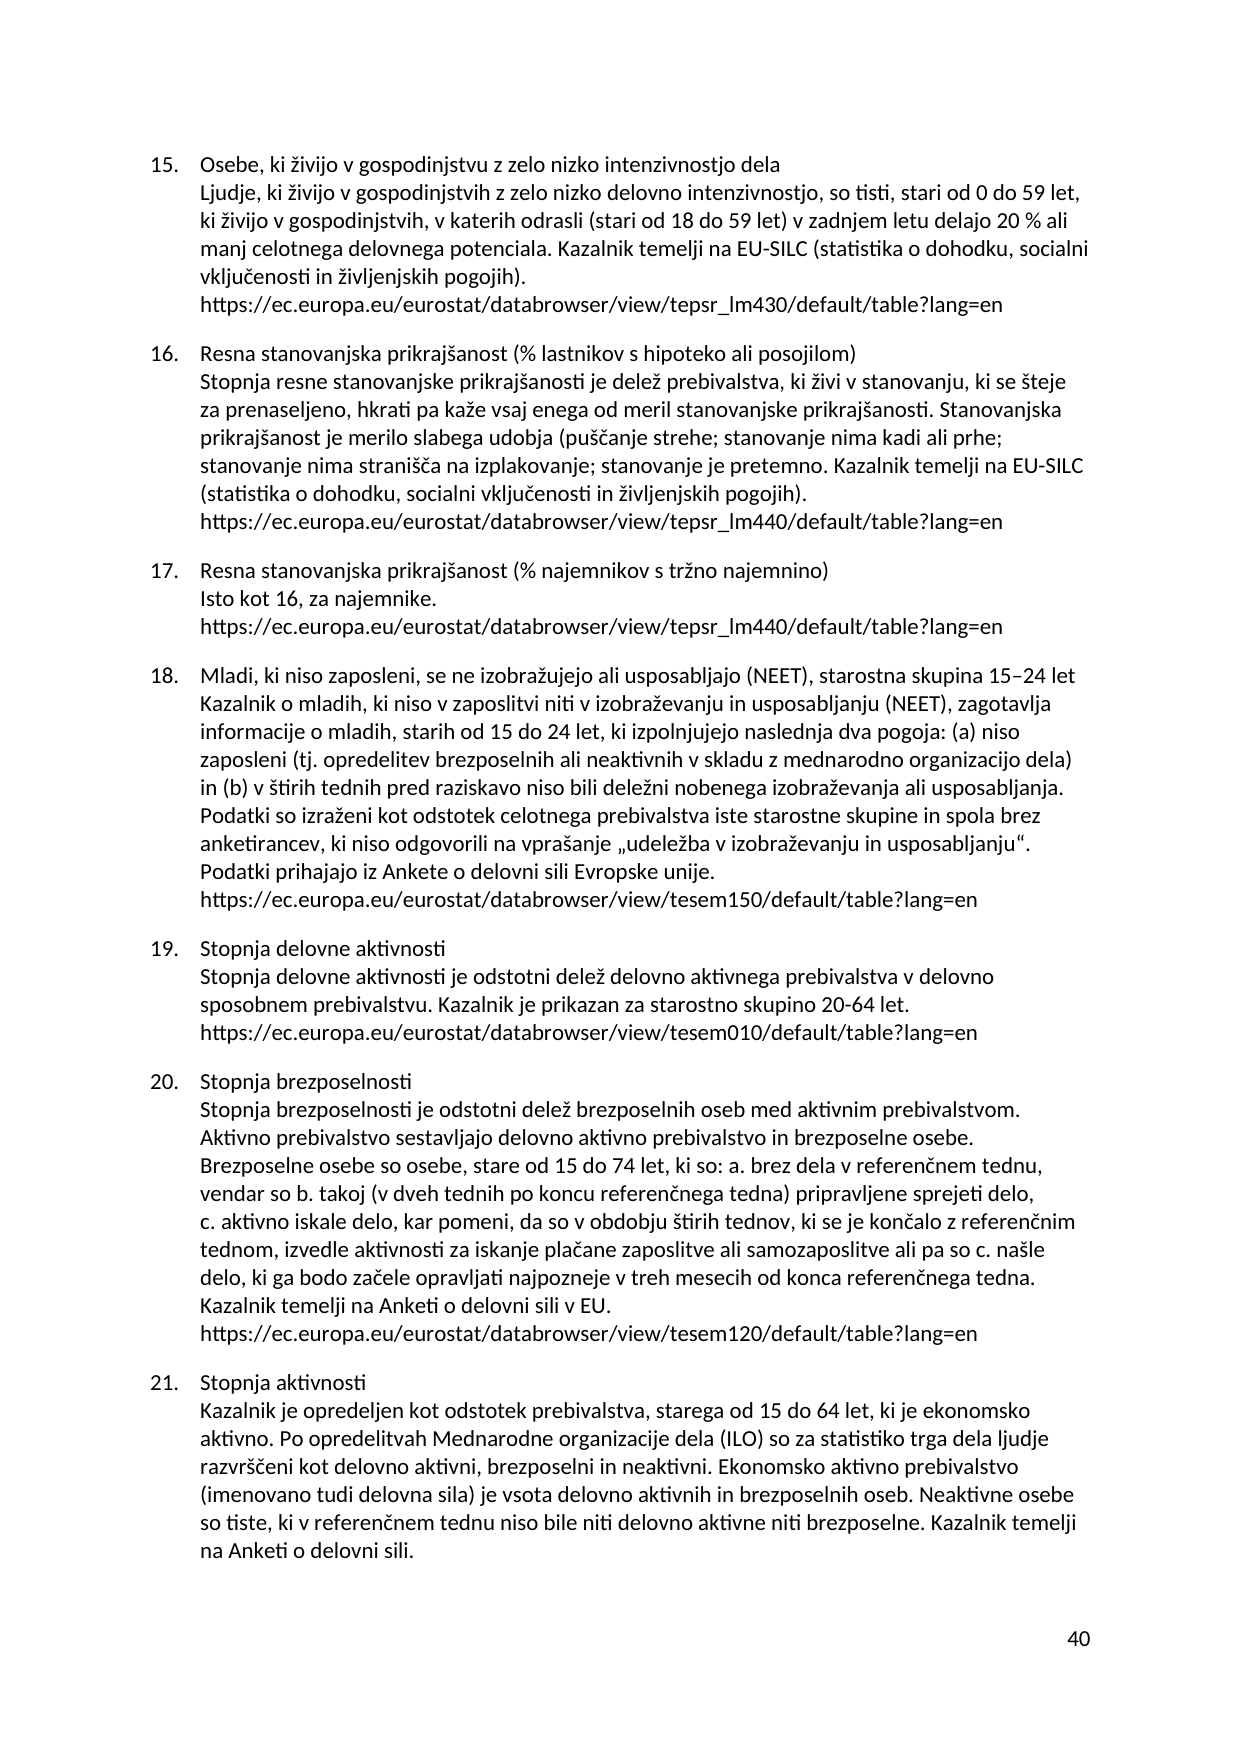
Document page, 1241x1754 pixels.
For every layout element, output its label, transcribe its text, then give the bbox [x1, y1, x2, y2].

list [150, 1368, 1090, 1564]
list Resna stanovanjska prikrajšanost (% najemnikov s tržno najemnino) Isto kot 16, za najemnike. https://ec.europa.eu/eurostat/databrowser/view/tepsr_lm440/default/table?lang=en [150, 556, 1090, 640]
list Stopnja delovne aktivnosti Stopnja delovne aktivnosti je odstotni delež delovno aktivnega prebivalstva v delovno sposobnem prebivalstvu. Kazalnik je prikazan za starostno skupino 20-64 let. https://ec.europa.eu/eurostat/databrowser/view/tesem010/default/table?lang=en [150, 934, 1090, 1046]
list Osebe, ki živijo v gospodinjstvu z zelo nizko intenzivnostjo dela Ljudje, ki živijo v gospodinjstvih z zelo nizko delovno intenzivnostjo, so tisti, stari od 0 do 59 let, ki živijo v gospodinjstvih, v katerih odrasli (stari od 18 do 59 let) v zadnjem letu delajo 20 % ali manj celotnega delovnega potenciala. Kazalnik temelji na EU-SILC (statistika o dohodku, socialni vključenosti in življenjskih pogojih). https://ec.europa.eu/eurostat/databrowser/view/tepsr_lm430/default/table?lang=en [150, 150, 1090, 318]
list Mladi, ki niso zaposleni, se ne izobražujejo ali usposabljajo (NEET), starostna skupina 15–24 let Kazalnik o mladih, ki niso v zaposlitvi niti v izobraževanju in usposabljanju (NEET), zagotavlja informacije o mladih, starih od 15 do 24 let, ki izpolnjujejo naslednja dva pogoja: (a) niso zaposleni (tj. opredelitev brezposelnih ali neaktivnih v skladu z mednarodno organizacijo dela) in (b) v štirih tednih pred raziskavo niso bili deležni nobenega izobraževanja ali usposabljanja. Podatki so izraženi kot odstotek celotnega prebivalstva iste starostne skupine in spola brez anketirancev, ki niso odgovorili na vprašanje „udeležba v izobraževanju in usposabljanju“. Podatki prihajajo iz Ankete o delovni sili Evropske unije. https://ec.europa.eu/eurostat/databrowser/view/tesem150/default/table?lang=en [150, 661, 1090, 913]
list Resna stanovanjska prikrajšanost (% lastnikov s hipoteko ali posojilom) Stopnja resne stanovanjske prikrajšanosti je delež prebivalstva, ki živi v stanovanju, ki se šteje za prenaseljeno, hkrati pa kaže vsaj enega od meril stanovanjske prikrajšanosti. Stanovanjska prikrajšanost je merilo slabega udobja (puščanje strehe; stanovanje nima kadi ali prhe; stanovanje nima stranišča na izplakovanje; stanovanje je pretemno. Kazalnik temelji na EU-SILC (statistika o dohodku, socialni vključenosti in življenjskih pogojih). https://ec.europa.eu/eurostat/databrowser/view/tepsr_lm440/default/table?lang=en [150, 339, 1090, 535]
list Stopnja brezposelnosti Stopnja brezposelnosti je odstotni delež brezposelnih oseb med aktivnim prebivalstvom. Aktivno prebivalstvo sestavljajo delovno aktivno prebivalstvo in brezposelne osebe. Brezposelne osebe so osebe, stare od 15 do 74 let, ki so: a. brez dela v referenčnem tednu, vendar so b. takoj (v dveh tednih po koncu referenčnega tedna) pripravljene sprejeti delo, c. aktivno iskale delo, kar pomeni, da so v obdobju štirih tednov, ki se je končalo z referenčnim tednom, izvedle aktivnosti za iskanje plačane zaposlitve ali samozaposlitve ali pa so c. našle delo, ki ga bodo začele opravljati najpozneje v treh mesecih od konca referenčnega tedna. Kazalnik temelji na Anketi o delovni sili v EU. https://ec.europa.eu/eurostat/databrowser/view/tesem120/default/table?lang=en [150, 1067, 1090, 1347]
